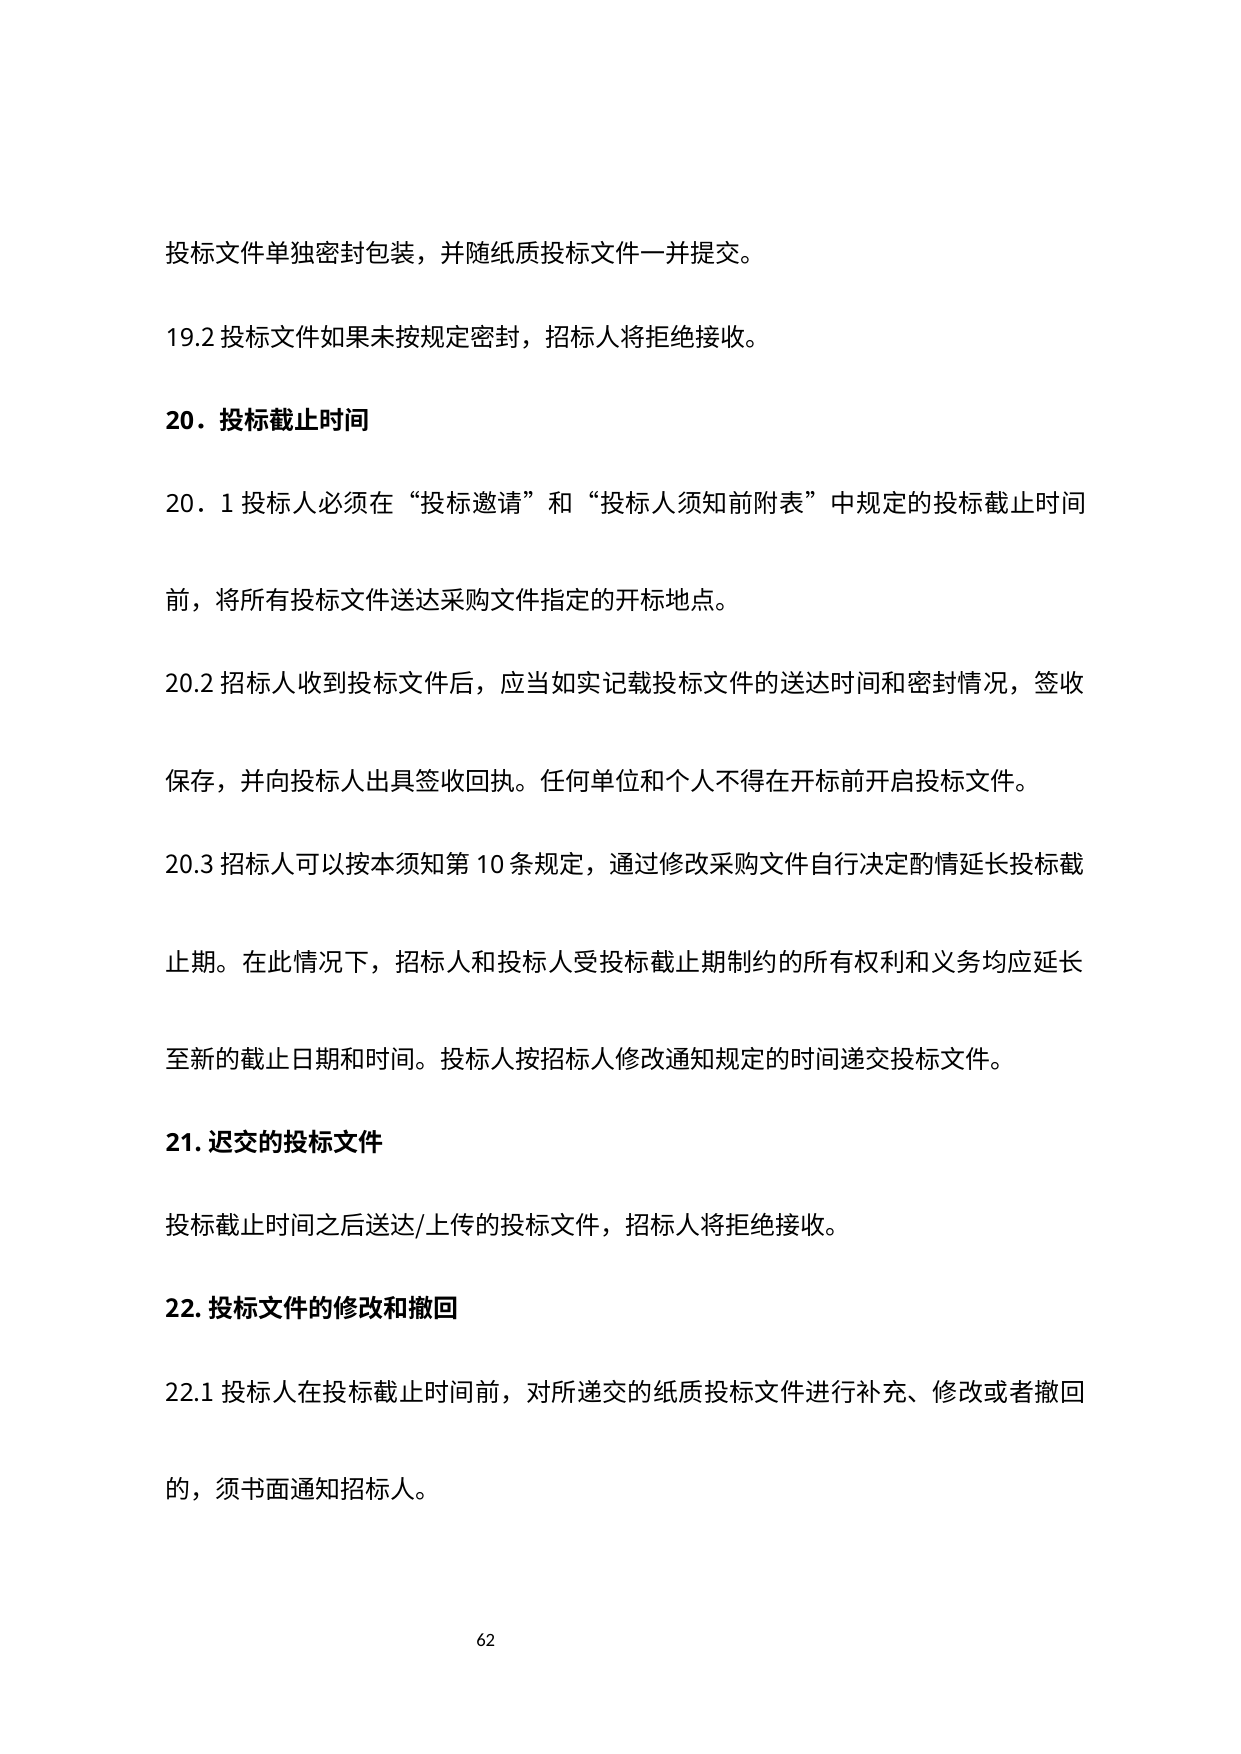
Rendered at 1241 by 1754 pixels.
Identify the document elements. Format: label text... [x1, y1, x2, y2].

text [165, 219, 1087, 284]
text 22. 投标文件的修改和撤回 [165, 1274, 1087, 1339]
text 20．投标截止时间 [165, 386, 1087, 451]
text 21. 迟交的投标文件 [165, 1108, 1087, 1173]
text 20.3 招标人可以按本须知第10条规定，通过修改采购文件自行决定酌情延长投标截止期。在此情况下，招标人和投标人受投标截止期制约的所有权利和义务均应延长至新的截止日期和时间。投标人按招标人修改通知规定的时间递交投标文件。 [165, 830, 1087, 1090]
text 投标截止时间之后送达/上传的投标文件，招标人将拒绝接收。 [165, 1191, 1087, 1256]
text 20．1 投标人必须在“投标邀请”和“投标人须知前附表”中规定的投标截止时间前，将所有投标文件送达采购文件指定的开标地点。 [165, 469, 1087, 631]
text 20.2 招标人收到投标文件后，应当如实记载投标文件的送达时间和密封情况，签收保存，并向投标人出具签收回执。任何单位和个人不得在开标前开启投标文件。 [165, 649, 1087, 812]
text 19.2 投标文件如果未按规定密封，招标人将拒绝接收。 [165, 303, 1087, 368]
text 22.1 投标人在投标截止时间前，对所递交的纸质投标文件进行补充、修改或者撤回的，须书面通知招标人。 [165, 1358, 1087, 1520]
